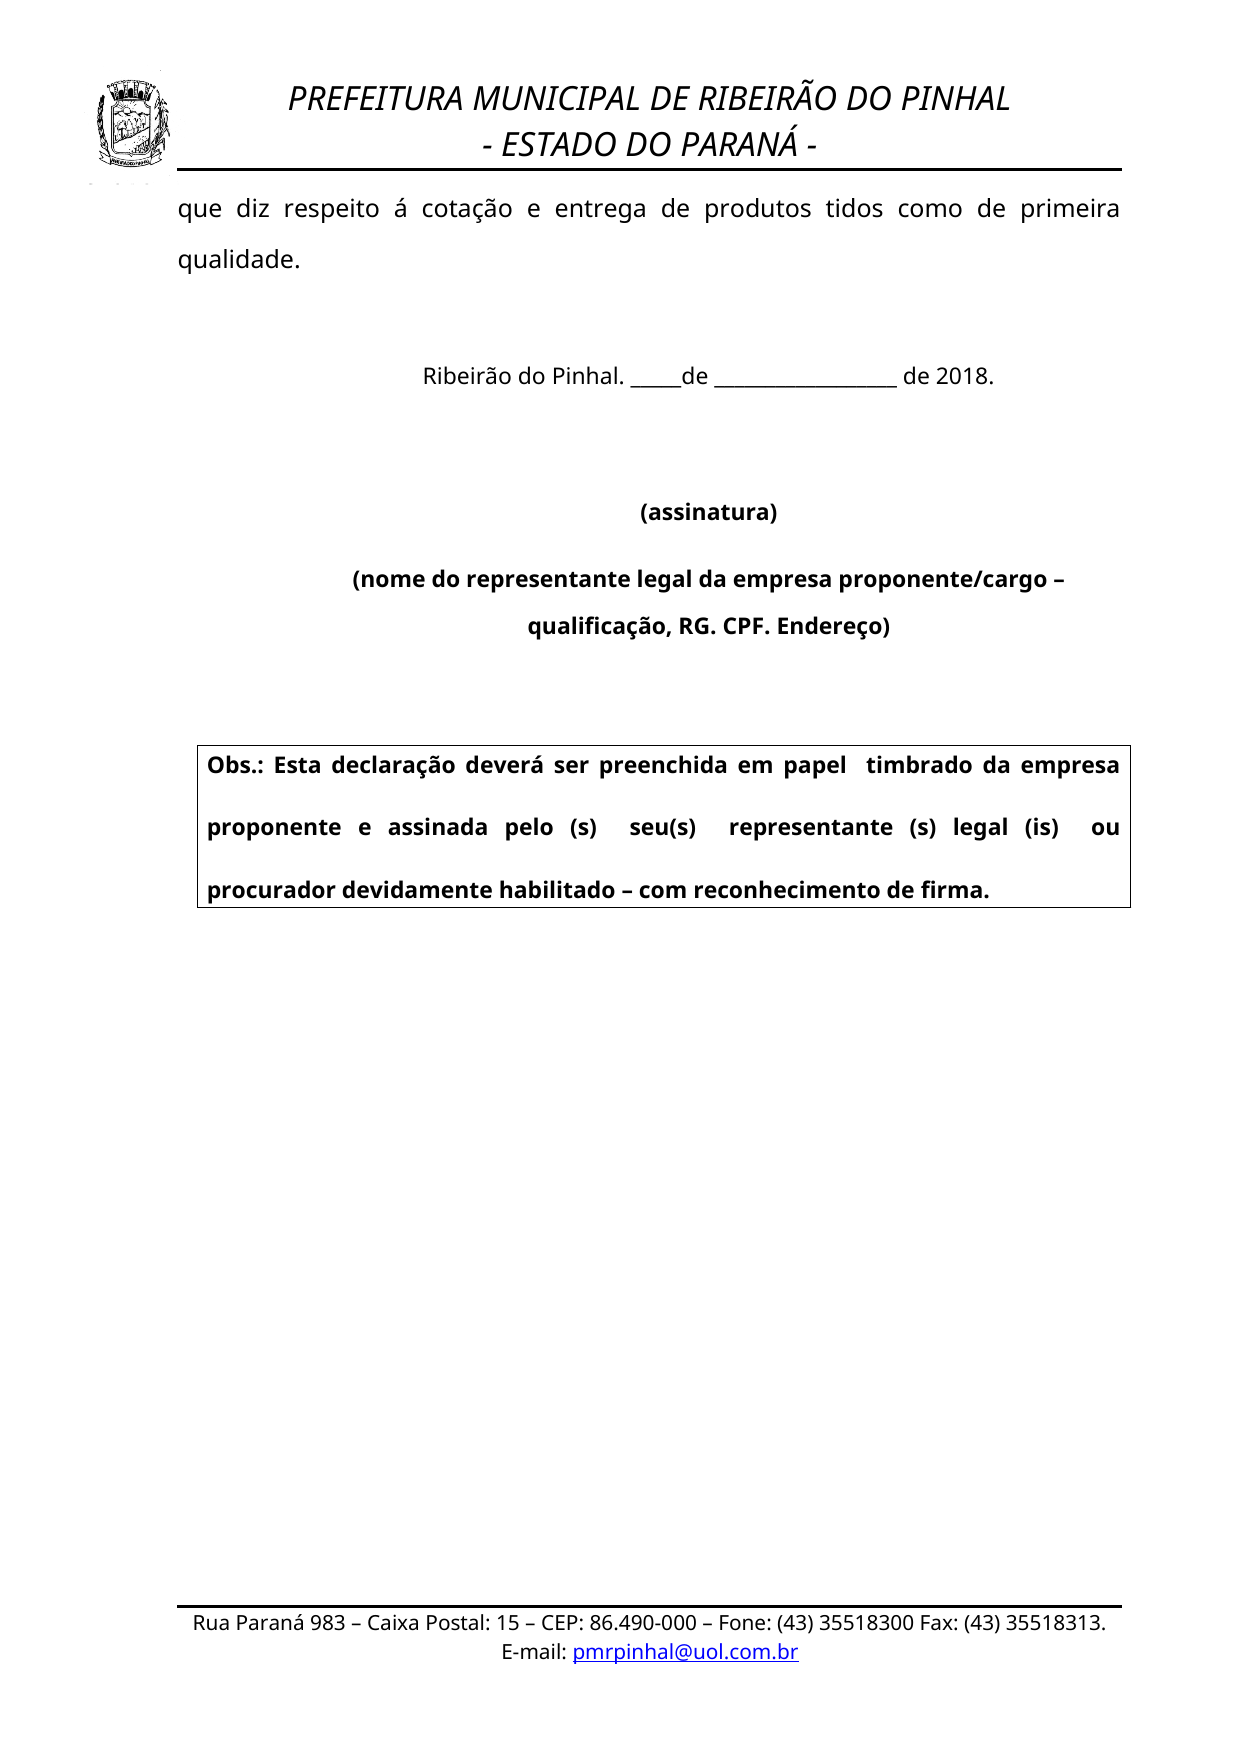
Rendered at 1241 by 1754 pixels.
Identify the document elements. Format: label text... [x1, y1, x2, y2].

text Obs.: Esta declaração deverá ser preenchida em papel timbrado da empresa proponente e assinada pelo (s) seu(s) representante (s) legal (is) ou procurador devidamente habilitado – com reconhecimento de firma. [198, 746, 1130, 907]
text (nome do representante legal da empresa proponente/cargo – qualificação, RG. CPF. Endereço) [295, 563, 1122, 641]
text (assinatura) [295, 495, 1122, 527]
text Ribeirão do Pinhal. _____de __________________ de 2018. [295, 360, 1122, 391]
picture [83, 65, 186, 185]
